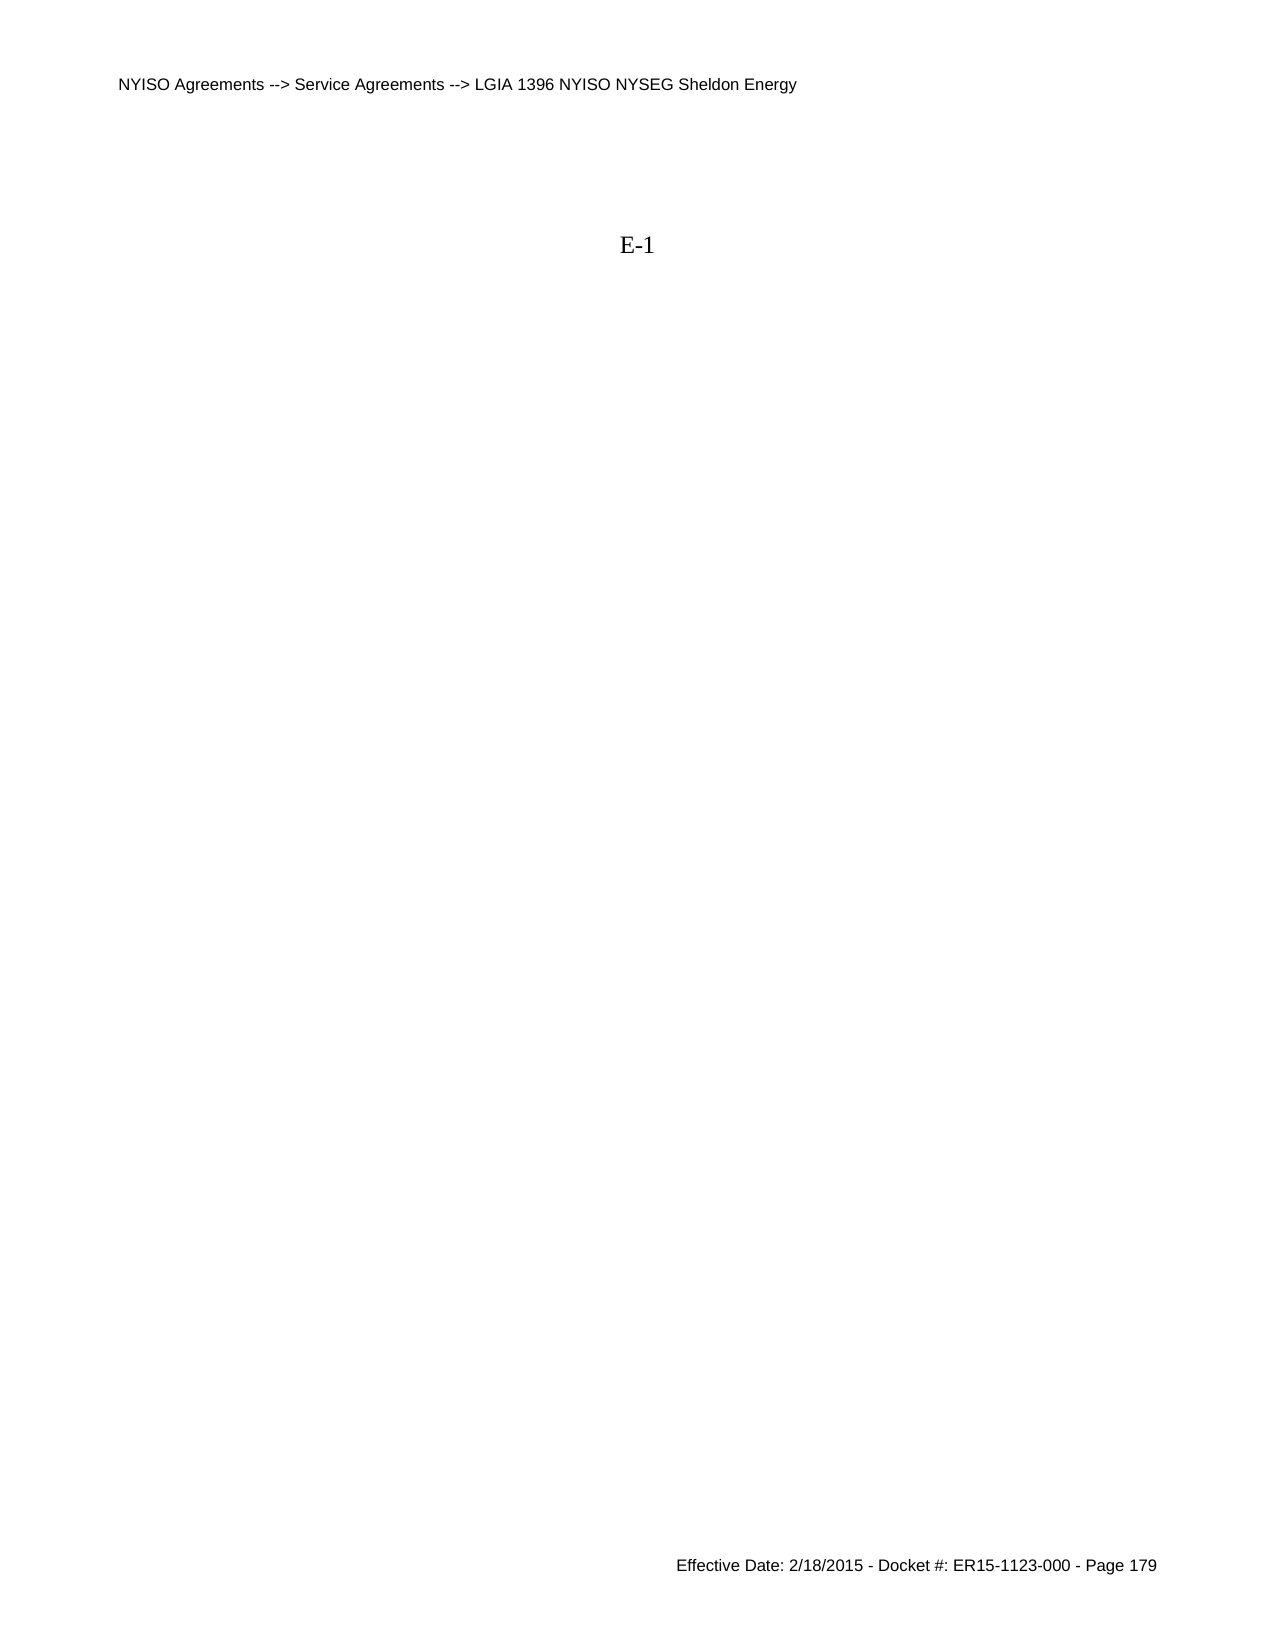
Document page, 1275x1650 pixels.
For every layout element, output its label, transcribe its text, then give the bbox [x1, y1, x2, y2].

text E-1 [619, 230, 1275, 259]
